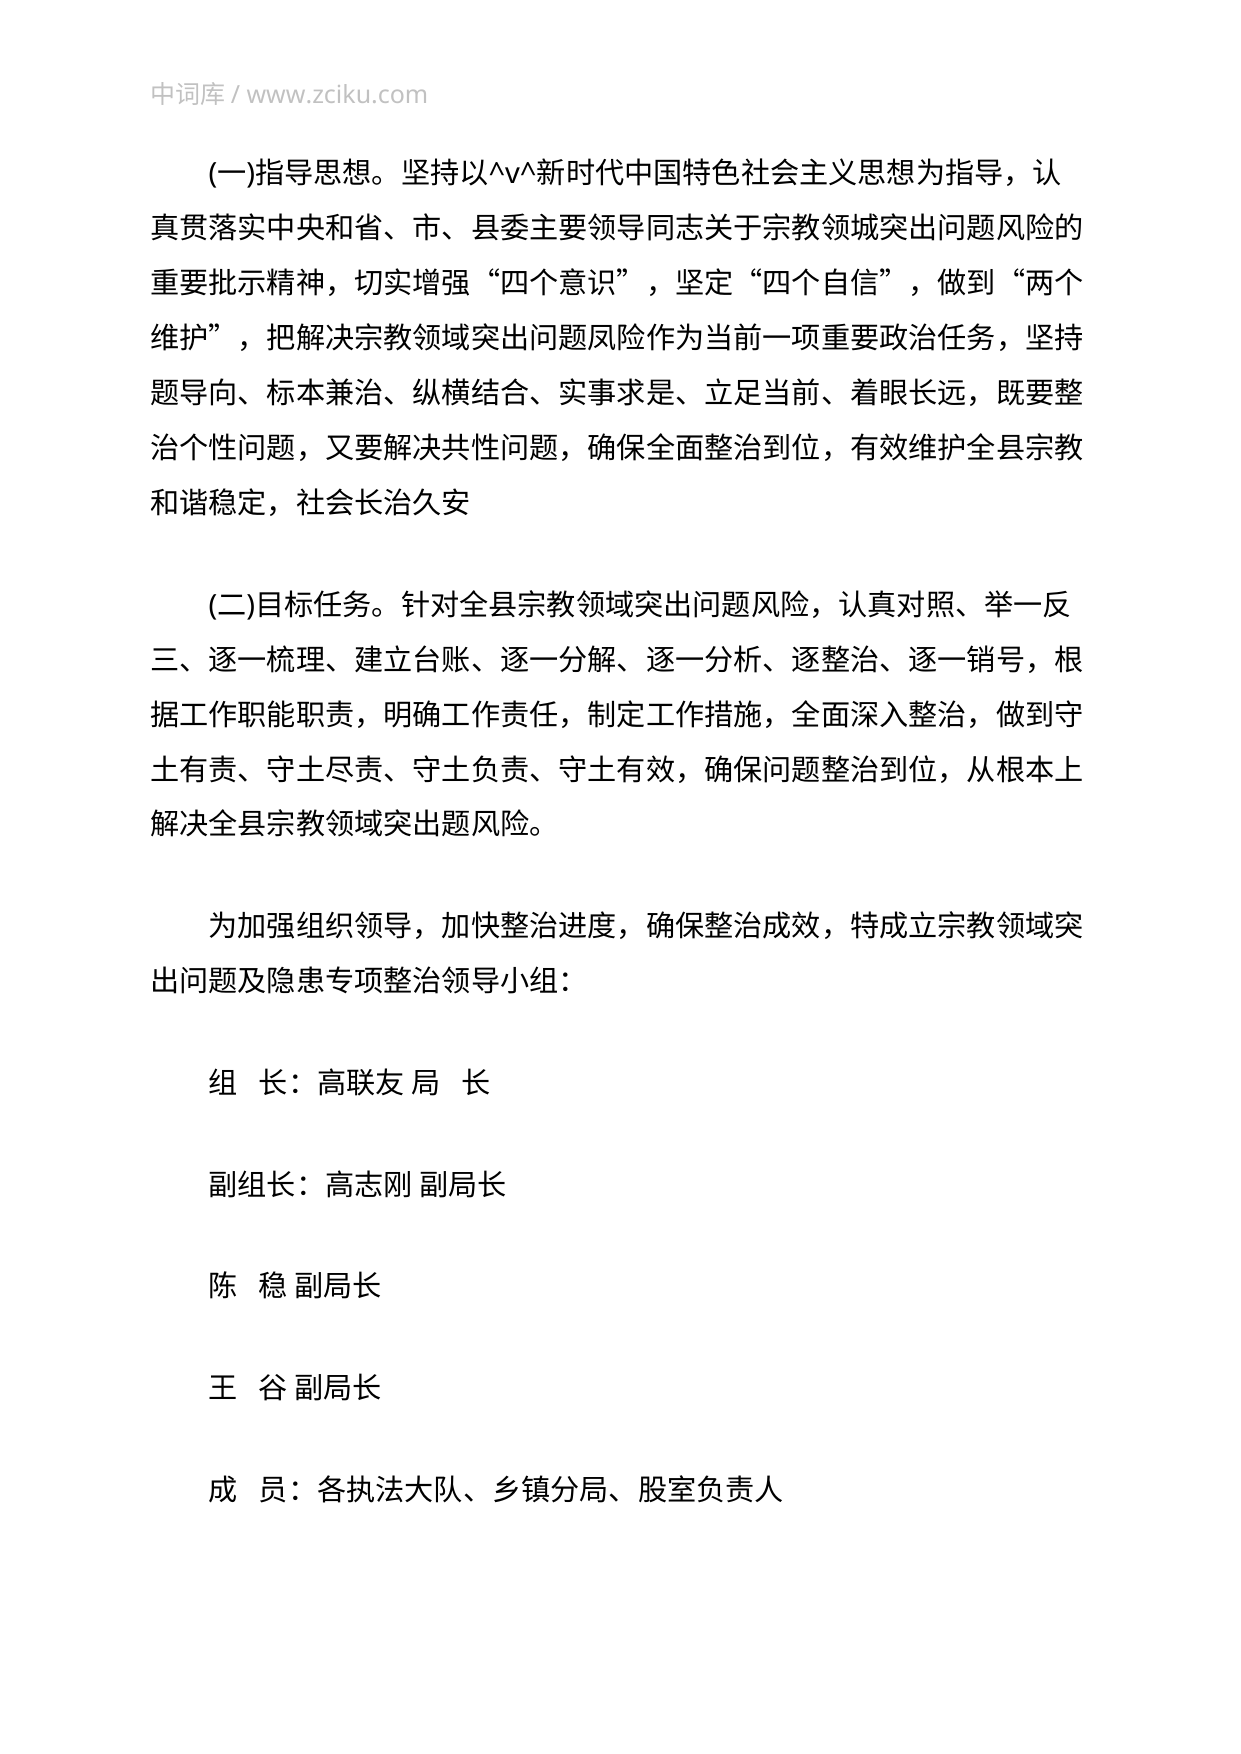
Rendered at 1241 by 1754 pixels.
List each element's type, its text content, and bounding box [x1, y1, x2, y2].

text 组 长：高联友 局 长 [150, 1059, 1090, 1102]
text (一)指导思想。坚持以^v^新时代中国特色社会主义思想为指导，认真贯落实中央和省、市、县委主要领导同志关于宗教领城突出问题风险的重要批示精神，切实增强“四个意识”，坚定“四个自信”，做到“两个维护”，把解决宗教领域突出问题凤险作为当前一项重要政治任务，坚持题导向、标本兼治、纵横结合、实事求是、立足当前、着眼长远，既要整治个性问题，又要解决共性问题，确保全面整治到位，有效维护全县宗教和谐稳定，社会长治久安 [150, 150, 1090, 522]
text (二)目标任务。针对全县宗教领域突出问题风险，认真对照、举一反三、逐一梳理、建立台账、逐一分解、逐一分析、逐整治、逐一销号，根据工作职能职责，明确工作责任，制定工作措施，全面深入整治，做到守土有责、守土尽责、守土负责、守土有效，确保问题整治到位，从根本上解决全县宗教领域突出题风险。 [150, 581, 1090, 843]
text 成 员：各执法大队、乡镇分局、股室负责人 [150, 1466, 1090, 1509]
text 王 谷 副局长 [150, 1365, 1090, 1407]
text 副组长：高志刚 副局长 [150, 1161, 1090, 1203]
text 陈 稳 副局长 [150, 1263, 1090, 1305]
text 为加强组织领导，加快整治进度，确保整治成效，特成立宗教领域突出问题及隐患专项整治领导小组： [150, 903, 1090, 1000]
